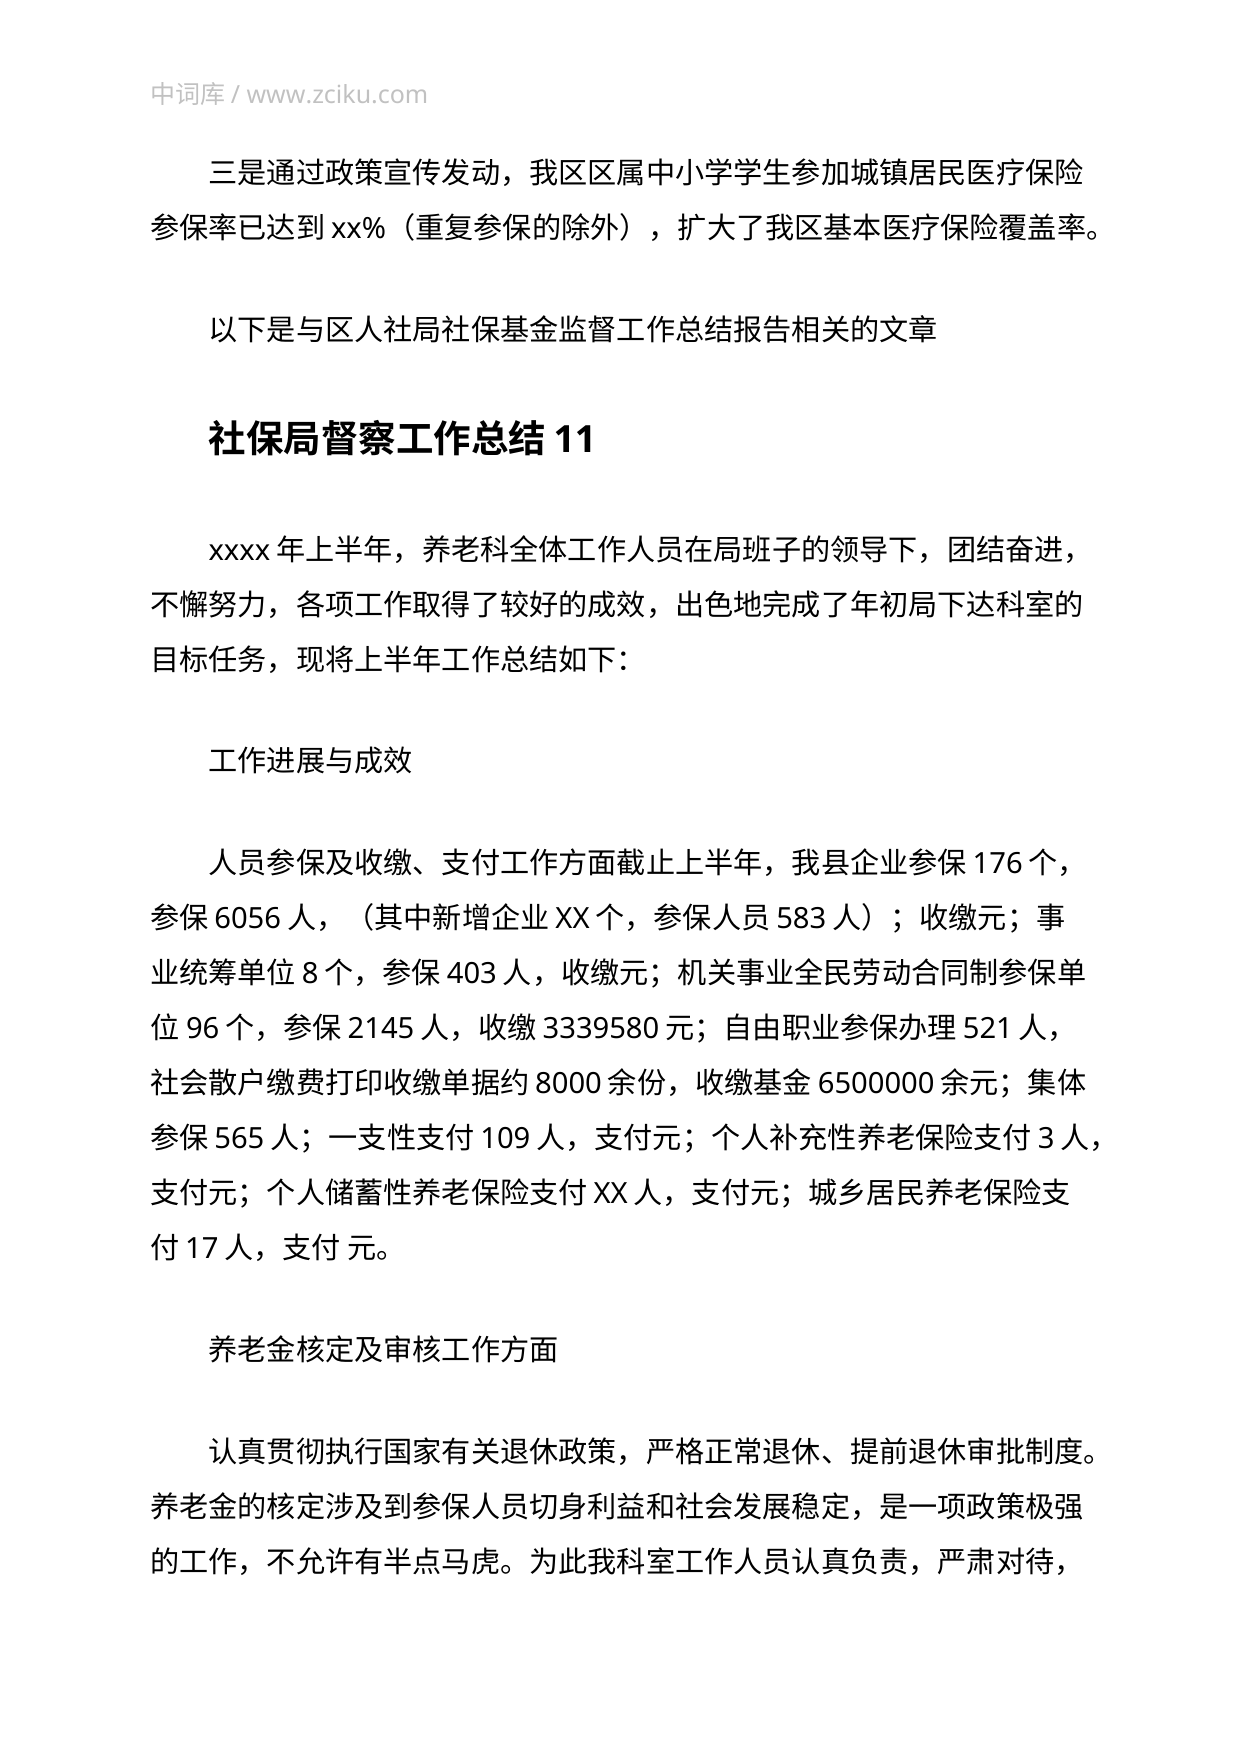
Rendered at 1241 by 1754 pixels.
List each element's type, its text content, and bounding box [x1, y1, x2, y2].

text 社保局督察工作总结11 [150, 409, 1090, 463]
text 工作进展与成效 [150, 738, 1090, 780]
text 人员参保及收缴、支付工作方面截止上半年，我县企业参保176个，参保6056人，（其中新增企业XX个，参保人员583人）；收缴元；事业统筹单位8个，参保403人，收缴元；机关事业全民劳动合同制参保单位 96个，参保2145人，收缴3339580元；自由职业参保办理521人，社会散户缴费打印收缴单据约8000余份，收缴基金6500000余元；集体参保565人；一支性支付109人，支付元；个人补充性养老保险支付3人，支付元；个人储蓄性养老保险支付XX人，支付元；城乡居民养老保险支付17人，支付 元。 [150, 840, 1090, 1267]
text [150, 1428, 1090, 1581]
text 养老金核定及审核工作方面 [150, 1327, 1090, 1369]
text xxxx年上半年，养老科全体工作人员在局班子的领导下，团结奋进，不懈努力，各项工作取得了较好的成效，出色地完成了年初局下达科室的目标任务，现将上半年工作总结如下： [150, 526, 1090, 678]
text 以下是与区人社局社保基金监督工作总结报告相关的文章 [150, 307, 1090, 349]
text 三是通过政策宣传发动，我区区属中小学学生参加城镇居民医疗保险参保率已达到xx%（重复参保的除外），扩大了我区基本医疗保险覆盖率。 [150, 150, 1090, 247]
